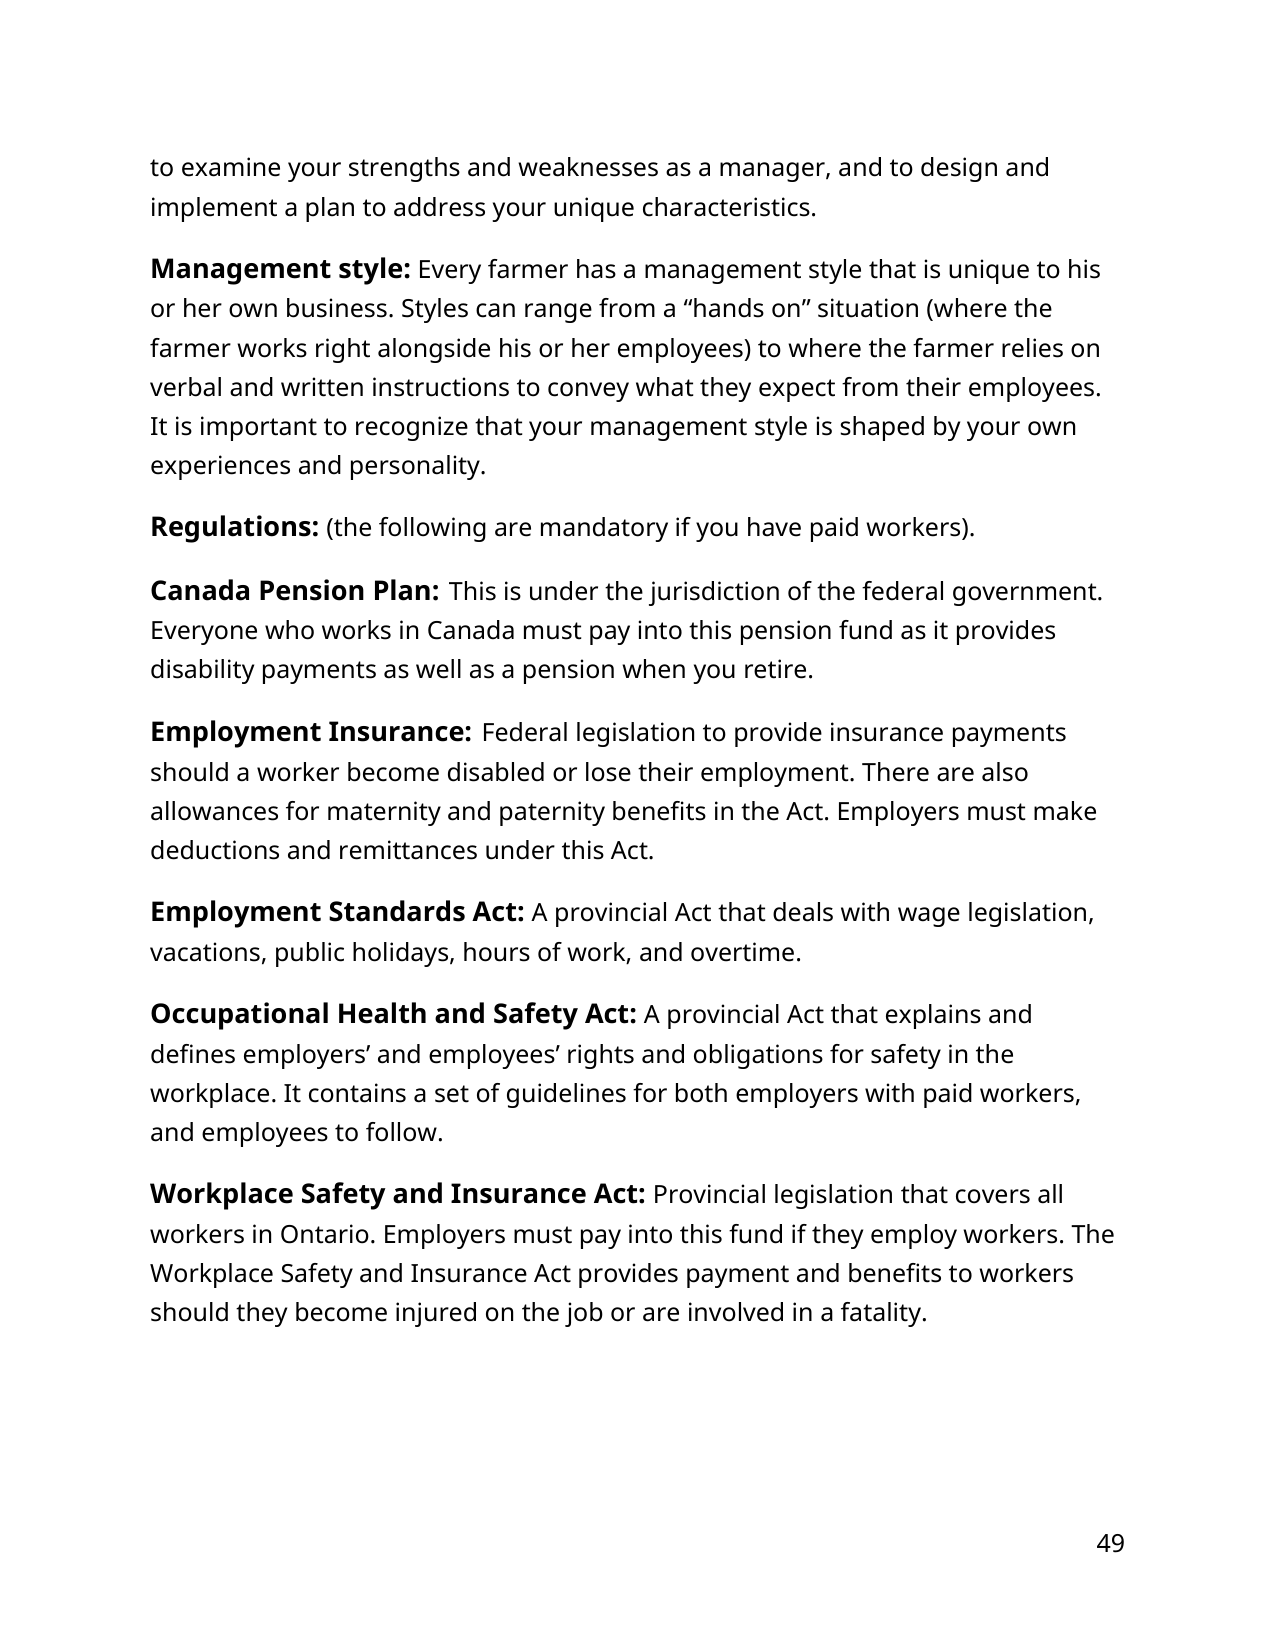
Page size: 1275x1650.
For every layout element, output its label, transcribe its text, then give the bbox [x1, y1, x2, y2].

text Workplace Safety and Insurance Act: Provincial legislation that covers all workers in Ontario. Employers must pay into this fund if they employ workers. The Workplace Safety and Insurance Act provides payment and benefits to workers should they become injured on the job or are involved in a fatality. [150, 1175, 1125, 1329]
text Canada Pension Plan: This is under the jurisdiction of the federal government. Everyone who works in Canada must pay into this pension fund as it provides disability payments as well as a pension when you retire. [150, 571, 1125, 686]
text Occupational Health and Safety Act: A provincial Act that explains and defines employers’ and employees’ rights and obligations for safety in the workplace. It contains a set of guidelines for both employers with paid workers, and employees to follow. [150, 994, 1125, 1149]
text Management style: Every farmer has a management style that is unique to his or her own business. Styles can range from a “hands on” situation (where the farmer works right alongside his or her employees) to where the farmer relies on verbal and written instructions to convey what they expect from their employees. It is important to recognize that your management style is shaped by your own experiences and personality. [150, 249, 1125, 482]
text Employment Insurance: Federal legislation to provide insurance payments should a worker become disabled or lose their employment. There are also allowances for maternity and paternity benefits in the Act. Employers must make deductions and remittances under this Act. [150, 712, 1125, 867]
text Employment Standards Act: A provincial Act that deals with wage legislation, vacations, public holidays, hours of work, and overtime. [150, 892, 1125, 968]
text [150, 150, 1125, 223]
text Regulations: (the following are mandatory if you have paid workers). [150, 508, 1125, 545]
